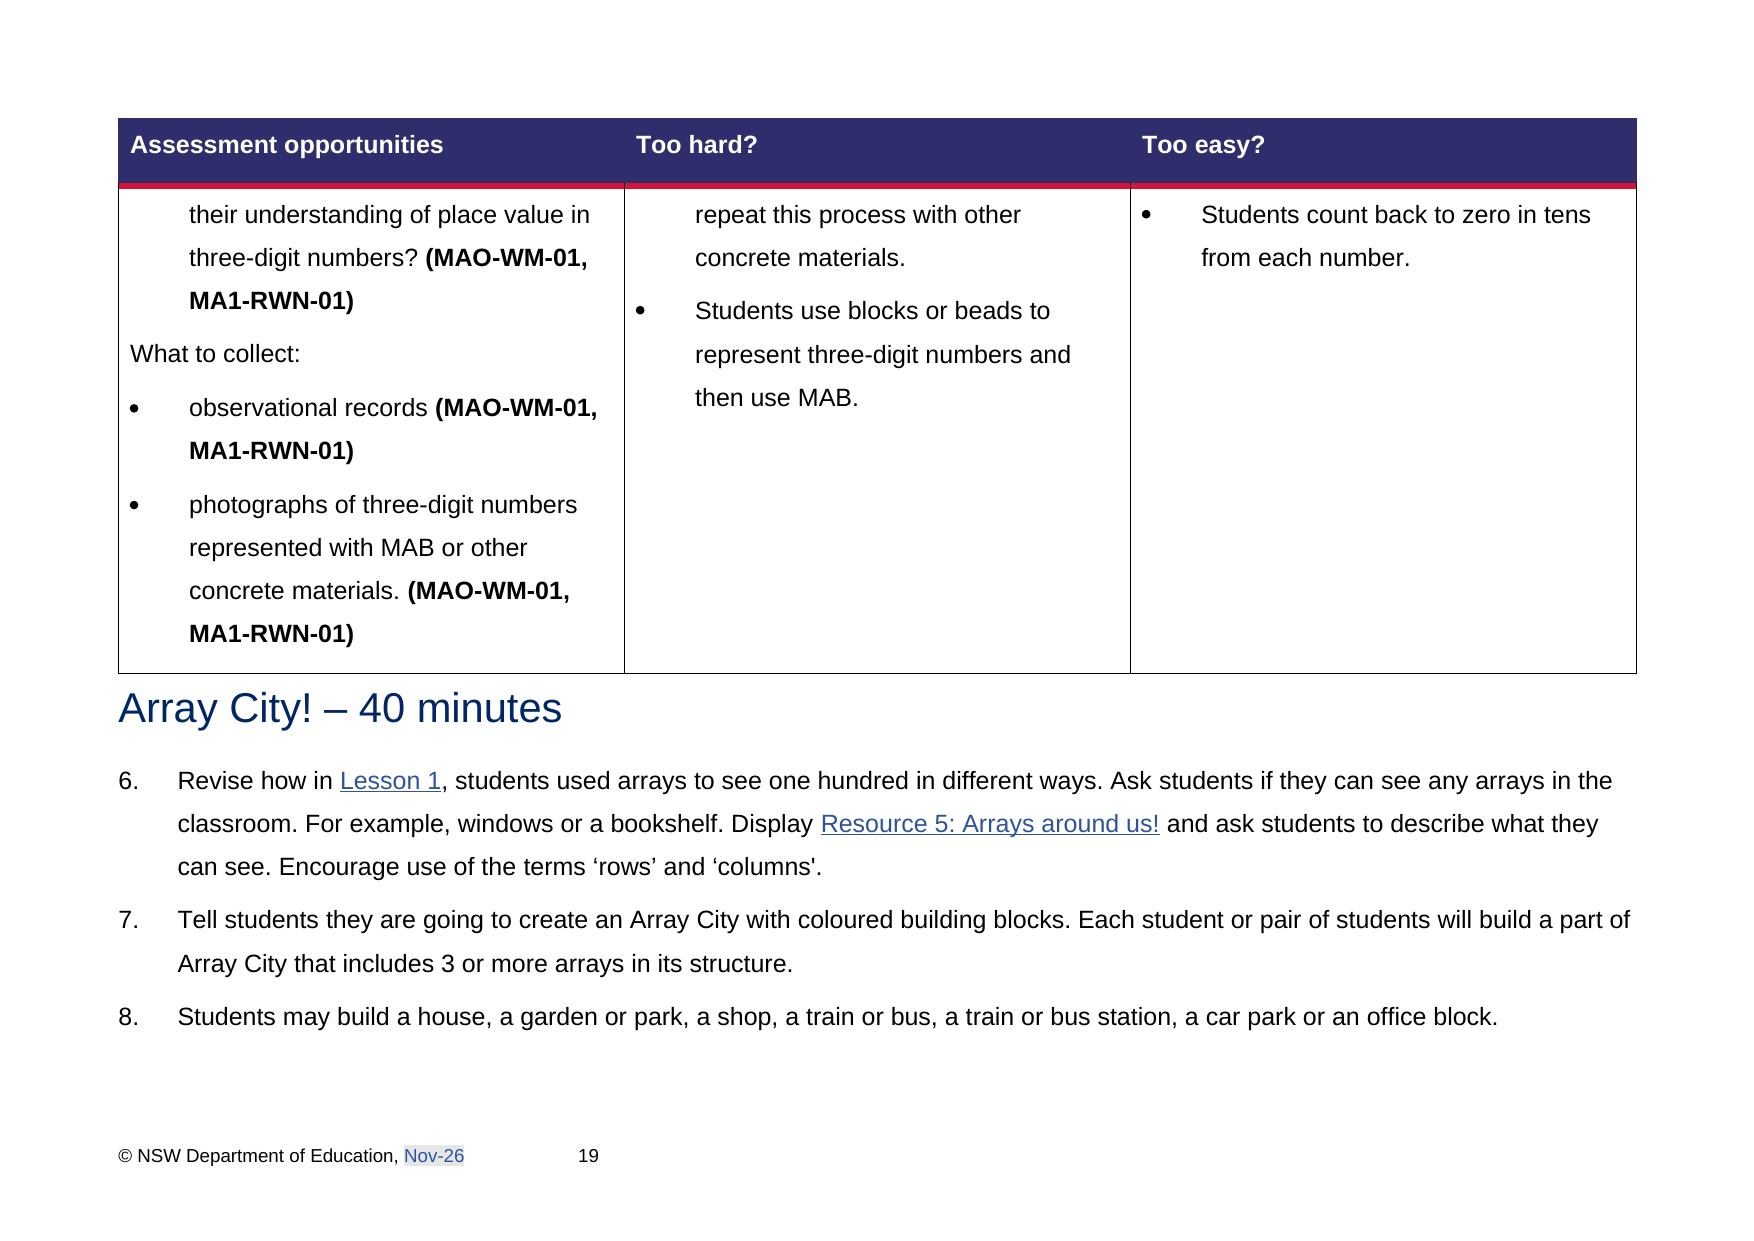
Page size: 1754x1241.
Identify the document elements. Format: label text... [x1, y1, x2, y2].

table_header Too easy? [1131, 119, 1636, 183]
table_header Assessment opportunities [119, 119, 624, 183]
subtitle Array City! – 40 minutes [118, 683, 1636, 731]
list Tell students they are going to create an Array City with coloured building blocks. Each student or pair of students will build a part of Array City that includes 3 or more arrays in its structure. [118, 906, 1636, 977]
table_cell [625, 189, 1130, 672]
list Students may build a house, a garden or park, a shop, a train or bus, a train or bus station, a car park or an office block. [118, 1002, 1636, 1031]
list Revise how in Lesson 1, students used arrays to see one hundred in different ways. Ask students if they can see any arrays in the classroom. For example, windows or a bookshelf. Display Resource 5: Arrays around us! and ask students to describe what they can see. Encourage use of the terms ‘rows’ and ‘columns'. [118, 766, 1636, 881]
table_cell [1131, 189, 1636, 672]
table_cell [119, 189, 624, 672]
table_header Too hard? [625, 119, 1130, 183]
